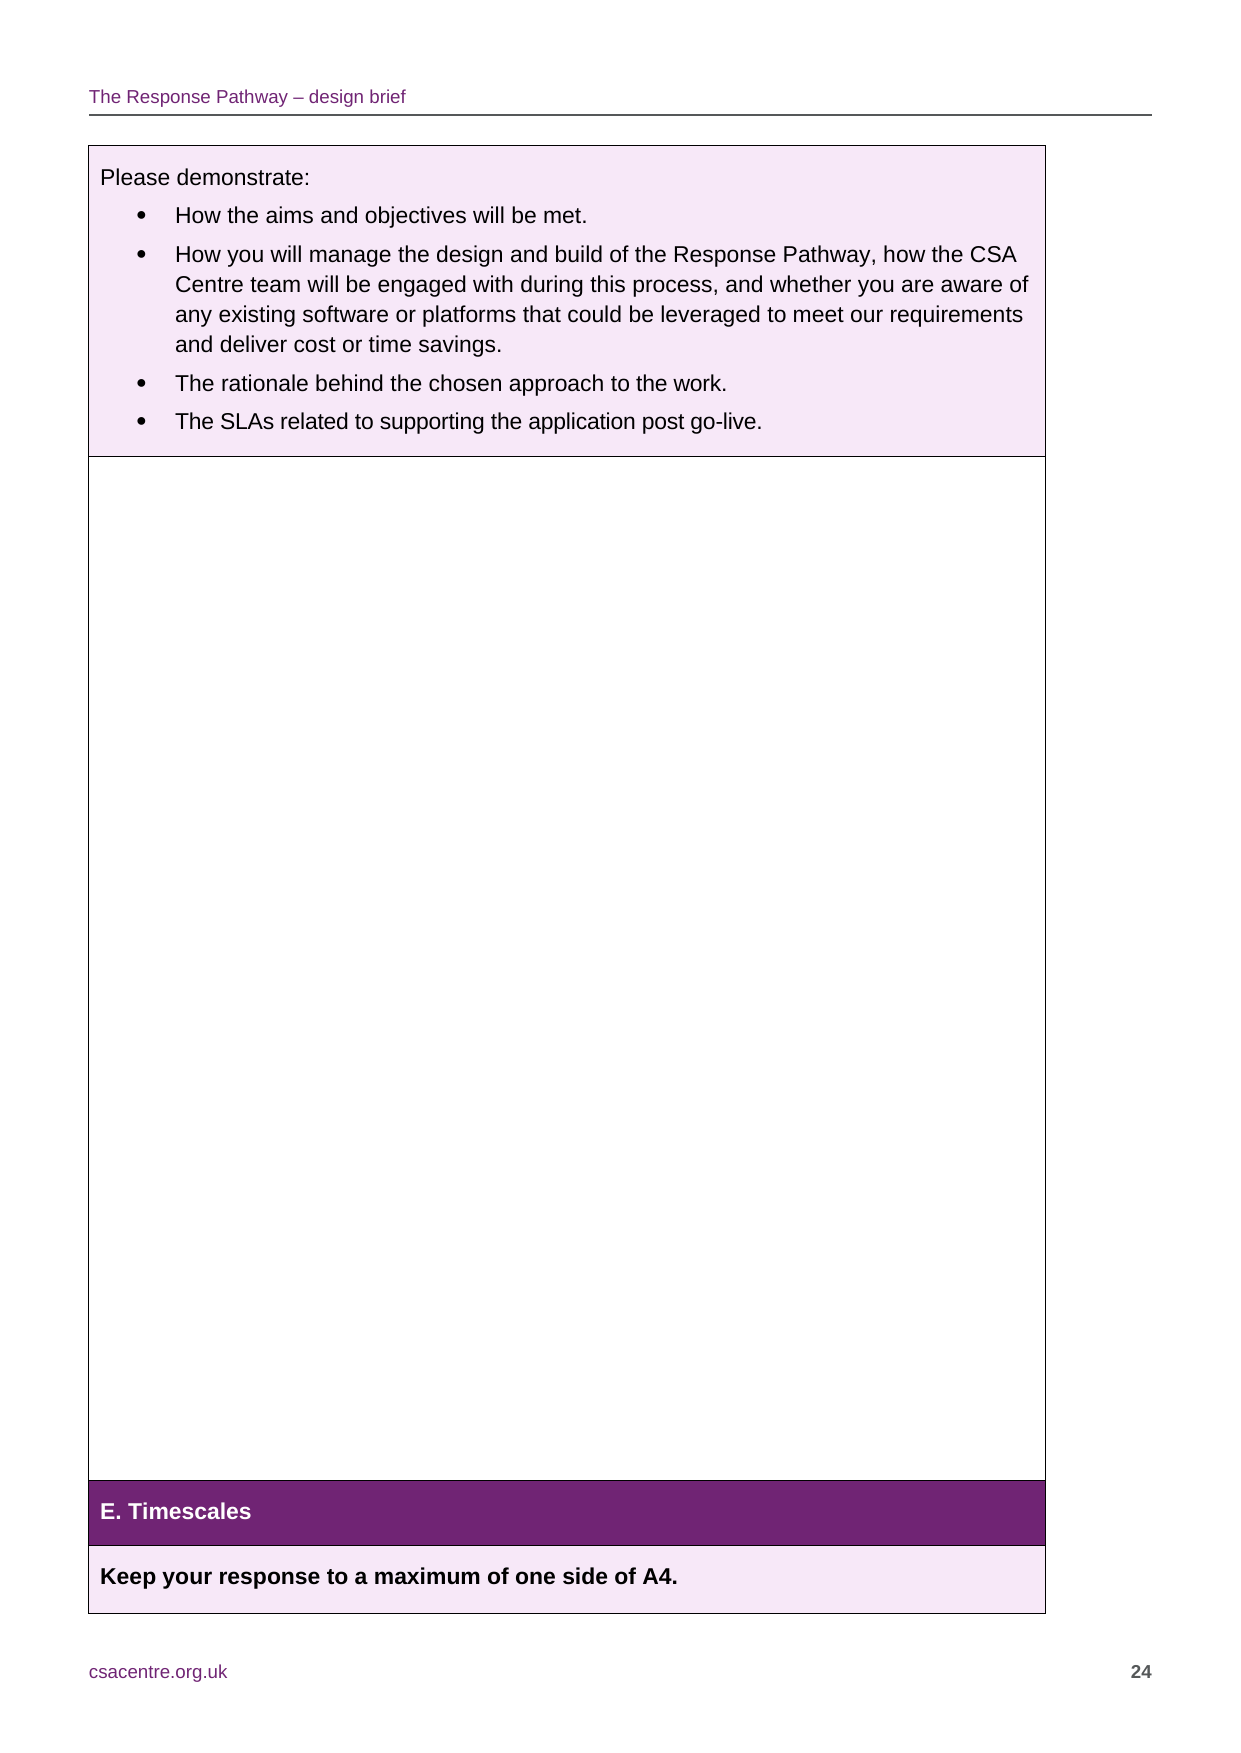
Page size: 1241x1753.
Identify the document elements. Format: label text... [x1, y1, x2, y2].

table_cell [89, 146, 1045, 456]
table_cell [89, 1546, 1045, 1613]
table_cell E. Timescales [89, 1481, 1045, 1545]
table_cell [89, 457, 1045, 1479]
